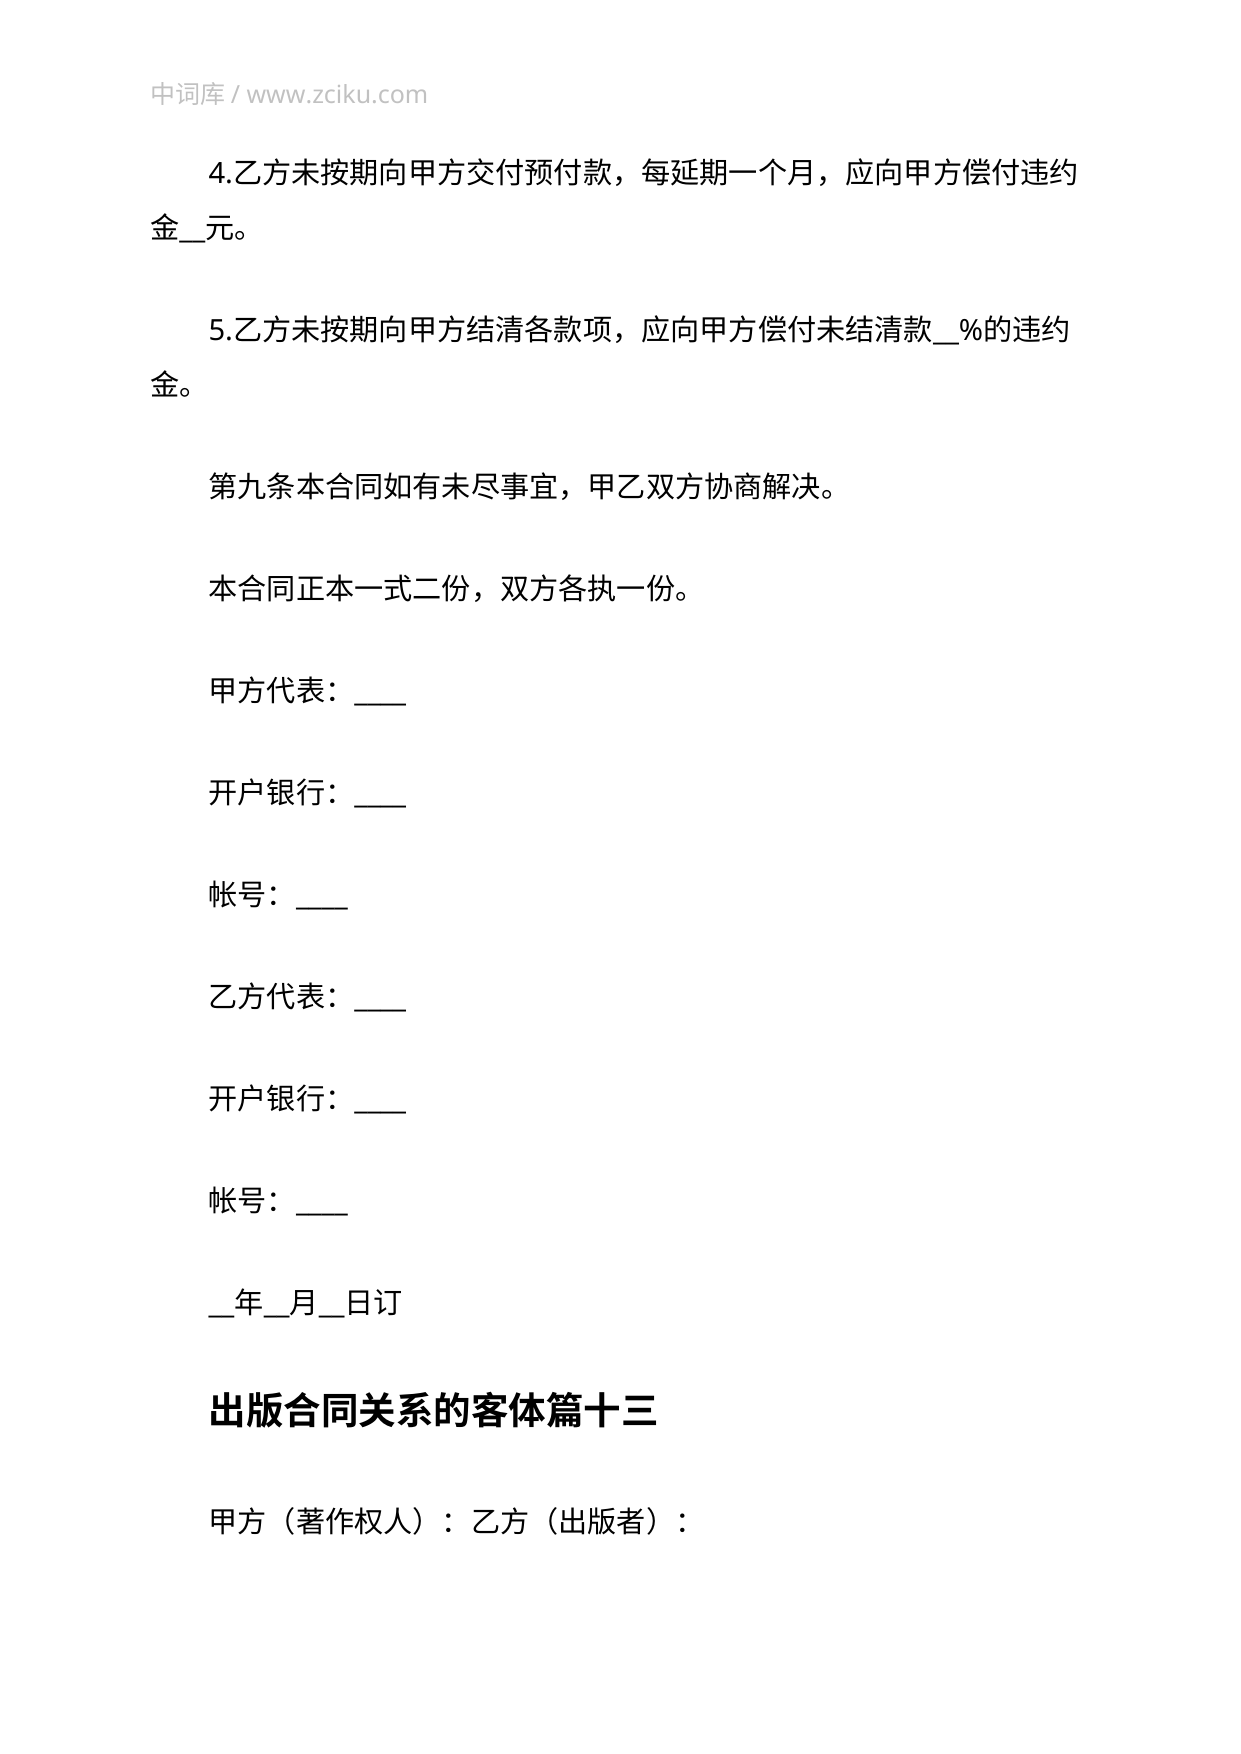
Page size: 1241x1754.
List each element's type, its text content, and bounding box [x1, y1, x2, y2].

text 第九条本合同如有未尽事宜，甲乙双方协商解决。 [150, 464, 1090, 506]
text 5.乙方未按期向甲方结清各款项，应向甲方偿付未结清款__%的违约金。 [150, 307, 1090, 404]
text 本合同正本一式二份，双方各执一份。 [150, 566, 1090, 608]
text 帐号：____ [150, 1177, 1090, 1219]
text 甲方代表：____ [150, 667, 1090, 710]
text __年__月__日订 [150, 1279, 1090, 1322]
text 开户银行：____ [150, 769, 1090, 812]
text 乙方代表：____ [150, 973, 1090, 1016]
text 4.乙方未按期向甲方交付预付款，每延期一个月，应向甲方偿付违约金__元。 [150, 150, 1090, 247]
text 出版合同关系的客体篇十三 [150, 1381, 1090, 1435]
text 帐号：____ [150, 871, 1090, 914]
text 甲方（著作权人）：乙方（出版者）： [150, 1498, 1090, 1541]
text 开户银行：____ [150, 1075, 1090, 1118]
